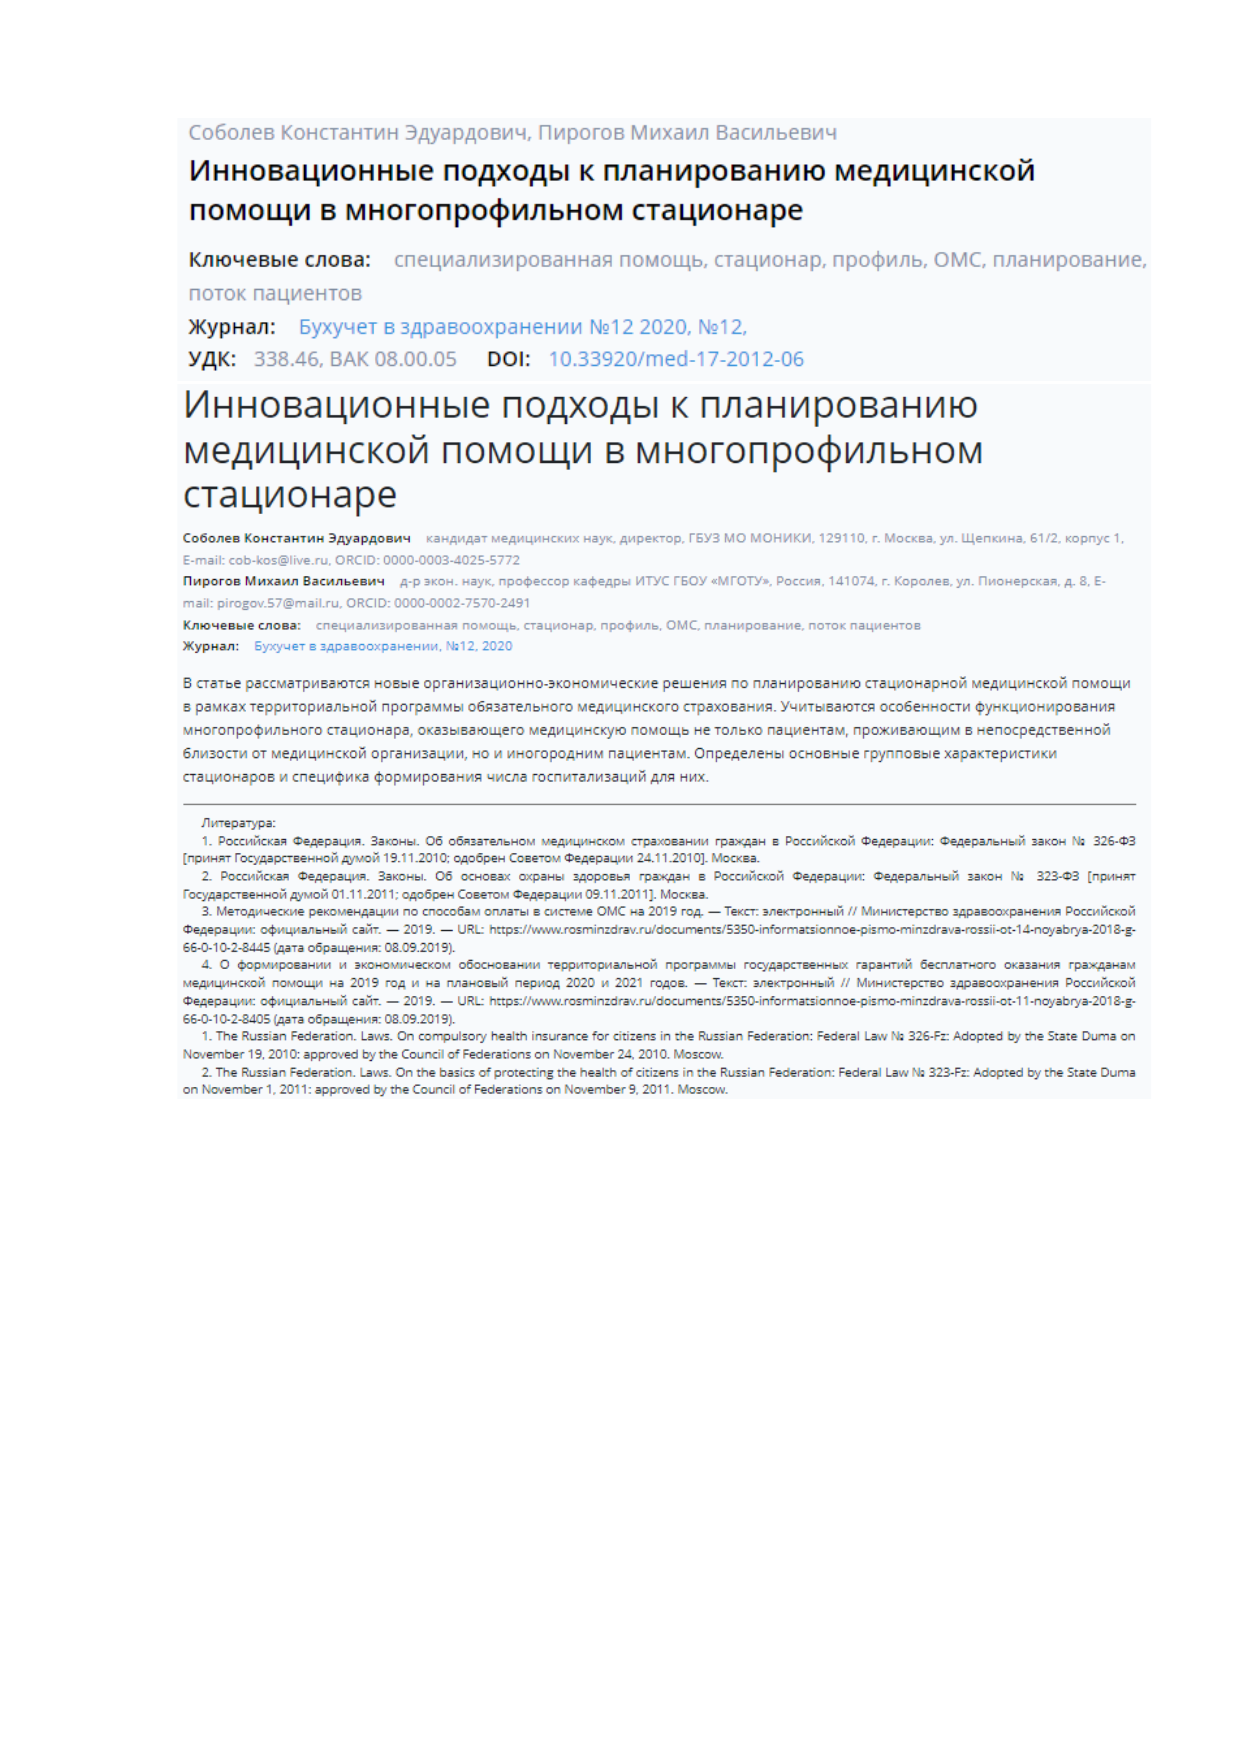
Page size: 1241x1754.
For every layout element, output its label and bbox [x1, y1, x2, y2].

picture [177, 118, 1152, 381]
picture [177, 384, 1152, 1099]
